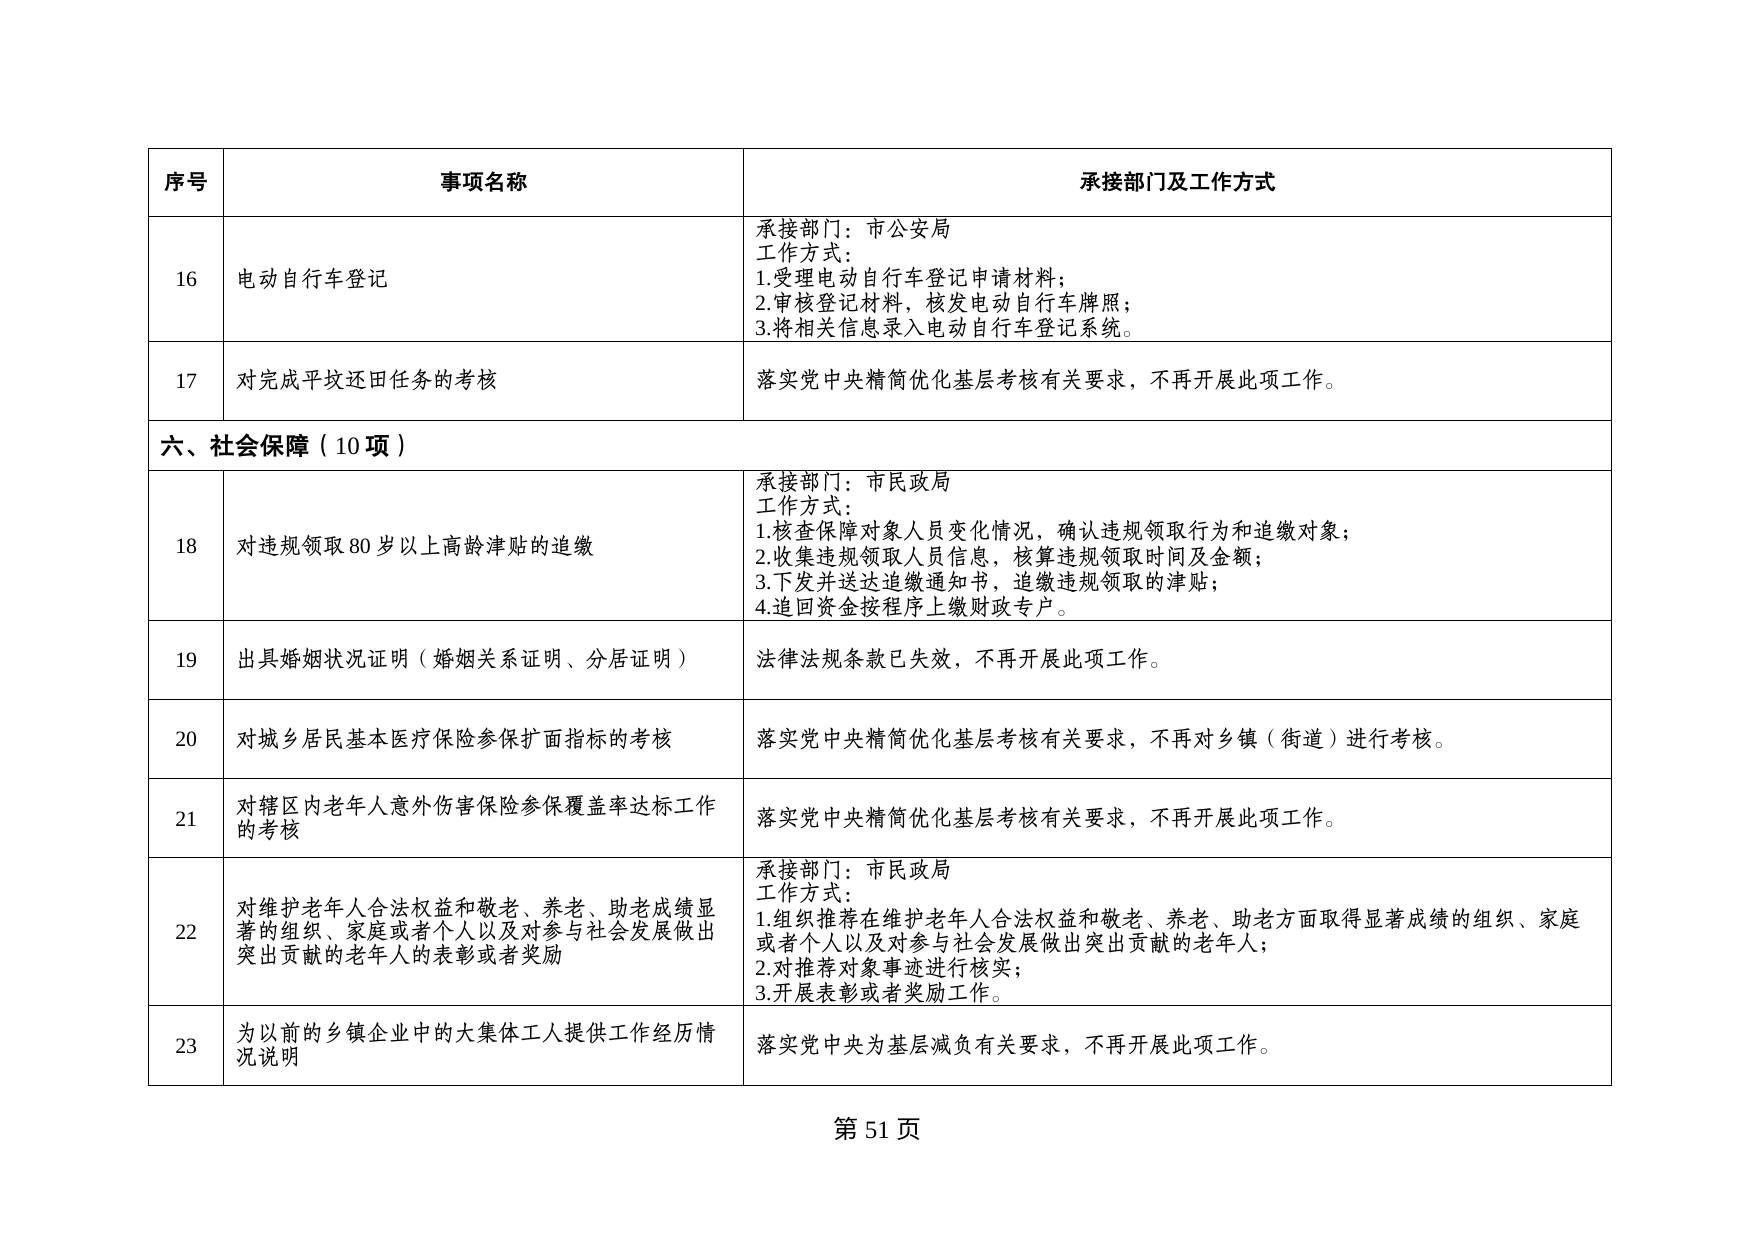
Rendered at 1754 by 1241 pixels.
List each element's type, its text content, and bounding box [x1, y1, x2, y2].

table_cell 23 [149, 1006, 223, 1084]
table_cell 法律法规条款已失效，不再开展此项工作。 [744, 621, 1611, 699]
table_cell 承接部门：市民政局 工作方式： 1.组织推荐在维护老年人合法权益和敬老、养老、助老方面取得显著成绩的组织、家庭或者个人以及对参与社会发展做出突出贡献的老年人； 2.对推荐对象事迹进行核实； 3.开展表彰或者奖励工作。 [744, 858, 1611, 1005]
table_cell 六、社会保障（10项） [149, 421, 1611, 470]
table_cell 落实党中央为基层减负有关要求，不再开展此项工作。 [744, 1006, 1611, 1084]
table_header 承接部门及工作方式 [744, 149, 1611, 216]
table_cell 落实党中央精简优化基层考核有关要求，不再对乡镇（街道）进行考核。 [744, 700, 1611, 778]
table_cell 19 [149, 621, 223, 699]
table_header 序号 [149, 149, 223, 216]
table_cell 18 [149, 471, 223, 620]
table_cell 落实党中央精简优化基层考核有关要求，不再开展此项工作。 [744, 342, 1611, 420]
table_cell 对城乡居民基本医疗保险参保扩面指标的考核 [224, 700, 743, 778]
table_header 事项名称 [224, 149, 743, 216]
table_cell 出具婚姻状况证明（婚姻关系证明、分居证明） [224, 621, 743, 699]
table_cell 17 [149, 342, 223, 420]
table_cell 22 [149, 858, 223, 1005]
table_cell 21 [149, 779, 223, 857]
table_cell 20 [149, 700, 223, 778]
table_cell 电动自行车登记 [224, 217, 743, 341]
table_cell 对违规领取80岁以上高龄津贴的追缴 [224, 471, 743, 620]
table_cell 落实党中央精简优化基层考核有关要求，不再开展此项工作。 [744, 779, 1611, 857]
table_cell 为以前的乡镇企业中的大集体工人提供工作经历情况说明 [224, 1006, 743, 1084]
table_cell 承接部门：市公安局 工作方式： 1.受理电动自行车登记申请材料； 2.审核登记材料，核发电动自行车牌照； 3.将相关信息录入电动自行车登记系统。 [744, 217, 1611, 341]
table_cell 对完成平坟还田任务的考核 [224, 342, 743, 420]
table_cell 16 [149, 217, 223, 341]
table_cell 承接部门：市民政局 工作方式： 1.核查保障对象人员变化情况，确认违规领取行为和追缴对象； 2.收集违规领取人员信息，核算违规领取时间及金额； 3.下发并送达追缴通知书，追缴违规领取的津贴； 4.追回资金按程序上缴财政专户。 [744, 471, 1611, 620]
table_cell 对维护老年人合法权益和敬老、养老、助老成绩显著的组织、家庭或者个人以及对参与社会发展做出突出贡献的老年人的表彰或者奖励 [224, 858, 743, 1005]
table_cell 对辖区内老年人意外伤害保险参保覆盖率达标工作的考核 [224, 779, 743, 857]
